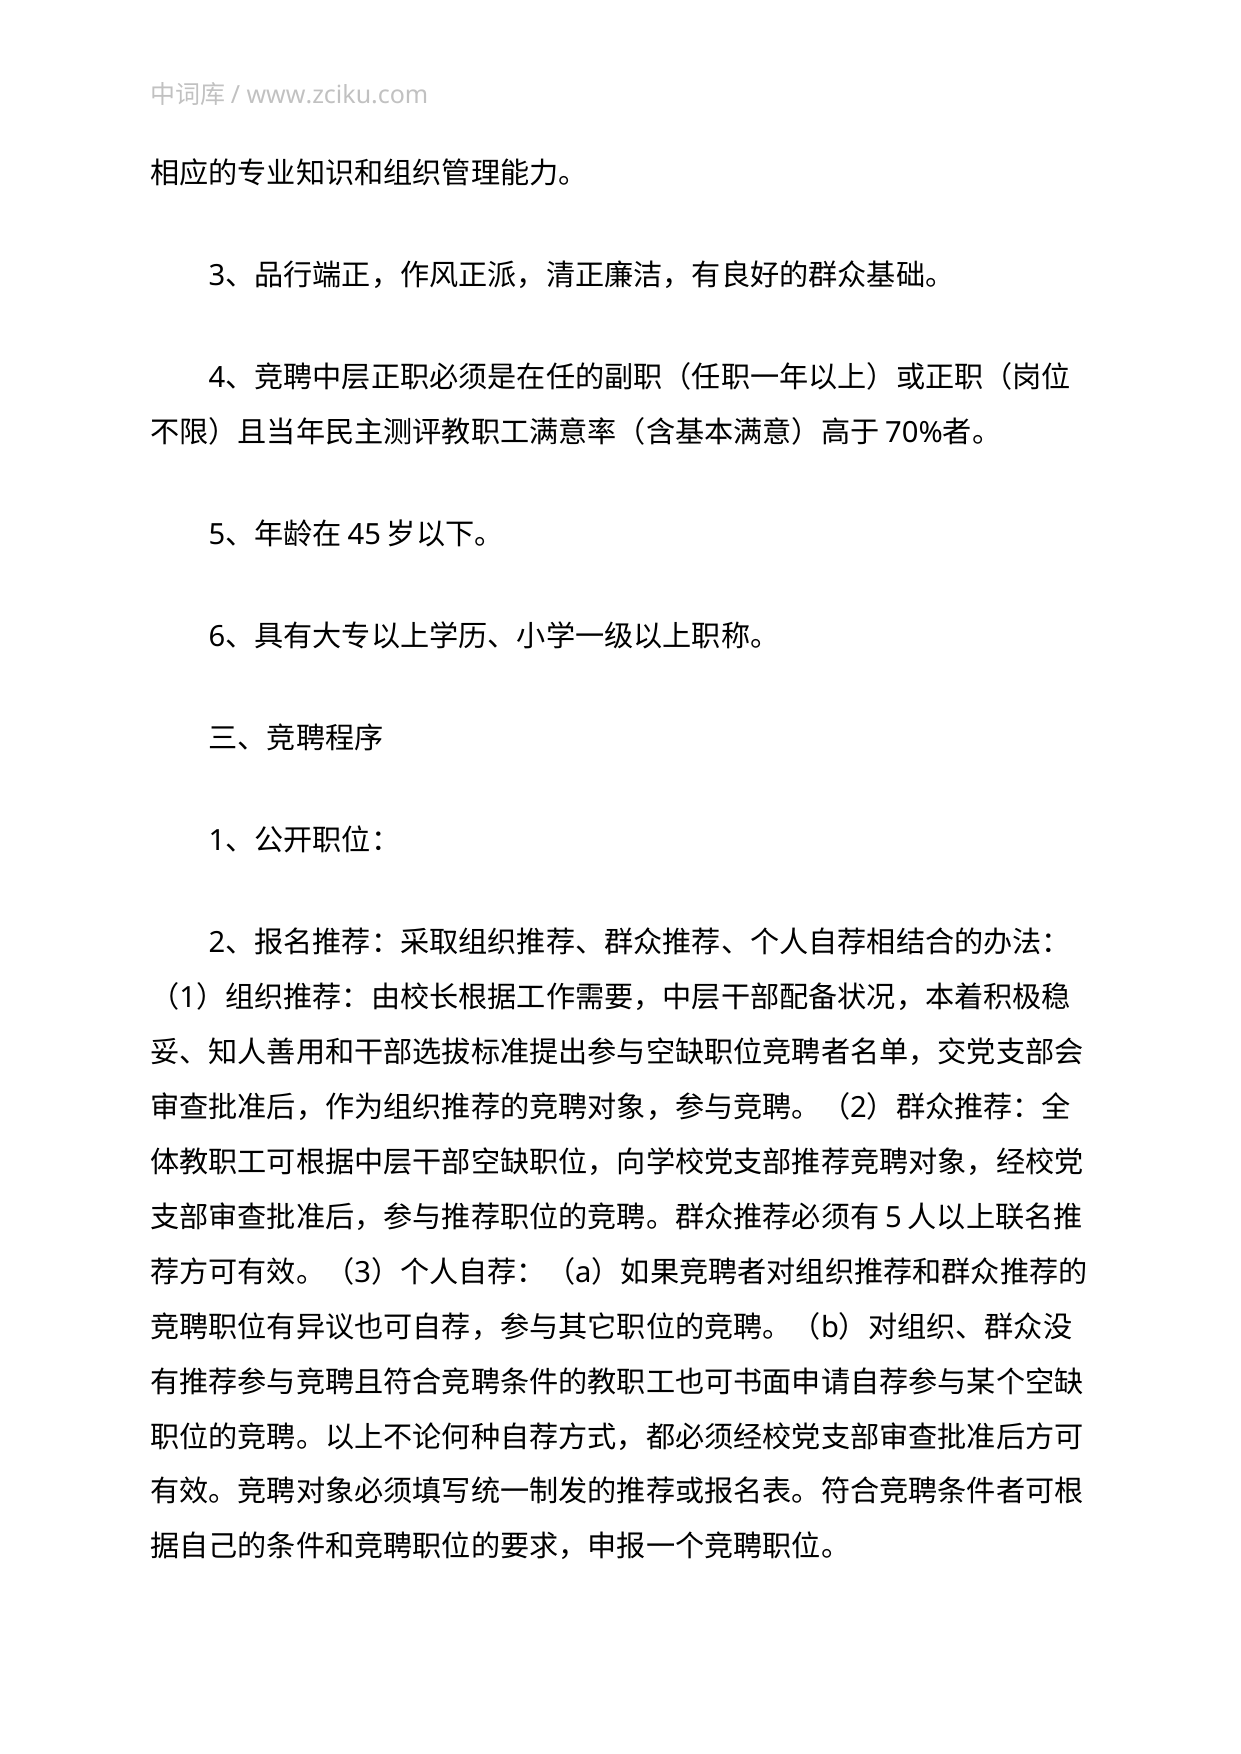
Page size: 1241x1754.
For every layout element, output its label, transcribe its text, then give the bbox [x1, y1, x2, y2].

text 1、公开职位： [150, 816, 1090, 859]
text 6、具有大专以上学历、小学一级以上职称。 [150, 613, 1090, 655]
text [150, 150, 1090, 192]
text 3、品行端正，作风正派，清正廉洁，有良好的群众基础。 [150, 252, 1090, 294]
text 4、竞聘中层正职必须是在任的副职（任职一年以上）或正职（岗位不限）且当年民主测评教职工满意率（含基本满意）高于70%者。 [150, 354, 1090, 451]
text 2、报名推荐：采取组织推荐、群众推荐、个人自荐相结合的办法：（1）组织推荐：由校长根据工作需要，中层干部配备状况，本着积极稳妥、知人善用和干部选拔标准提出参与空缺职位竞聘者名单，交党支部会审查批准后，作为组织推荐的竞聘对象，参与竞聘。（2）群众推荐：全体教职工可根据中层干部空缺职位，向学校党支部推荐竞聘对象，经校党支部审查批准后，参与推荐职位的竞聘。群众推荐必须有5人以上联名推荐方可有效。（3）个人自荐：（a）如果竞聘者对组织推荐和群众推荐的竞聘职位有异议也可自荐，参与其它职位的竞聘。（b）对组织、群众没有推荐参与竞聘且符合竞聘条件的教职工也可书面申请自荐参与某个空缺职位的竞聘。以上不论何种自荐方式，都必须经校党支部审查批准后方可有效。竞聘对象必须填写统一制发的推荐或报名表。符合竞聘条件者可根据自己的条件和竞聘职位的要求，申报一个竞聘职位。 [150, 918, 1090, 1565]
text 三、竞聘程序 [150, 715, 1090, 757]
text 5、年龄在45岁以下。 [150, 511, 1090, 553]
